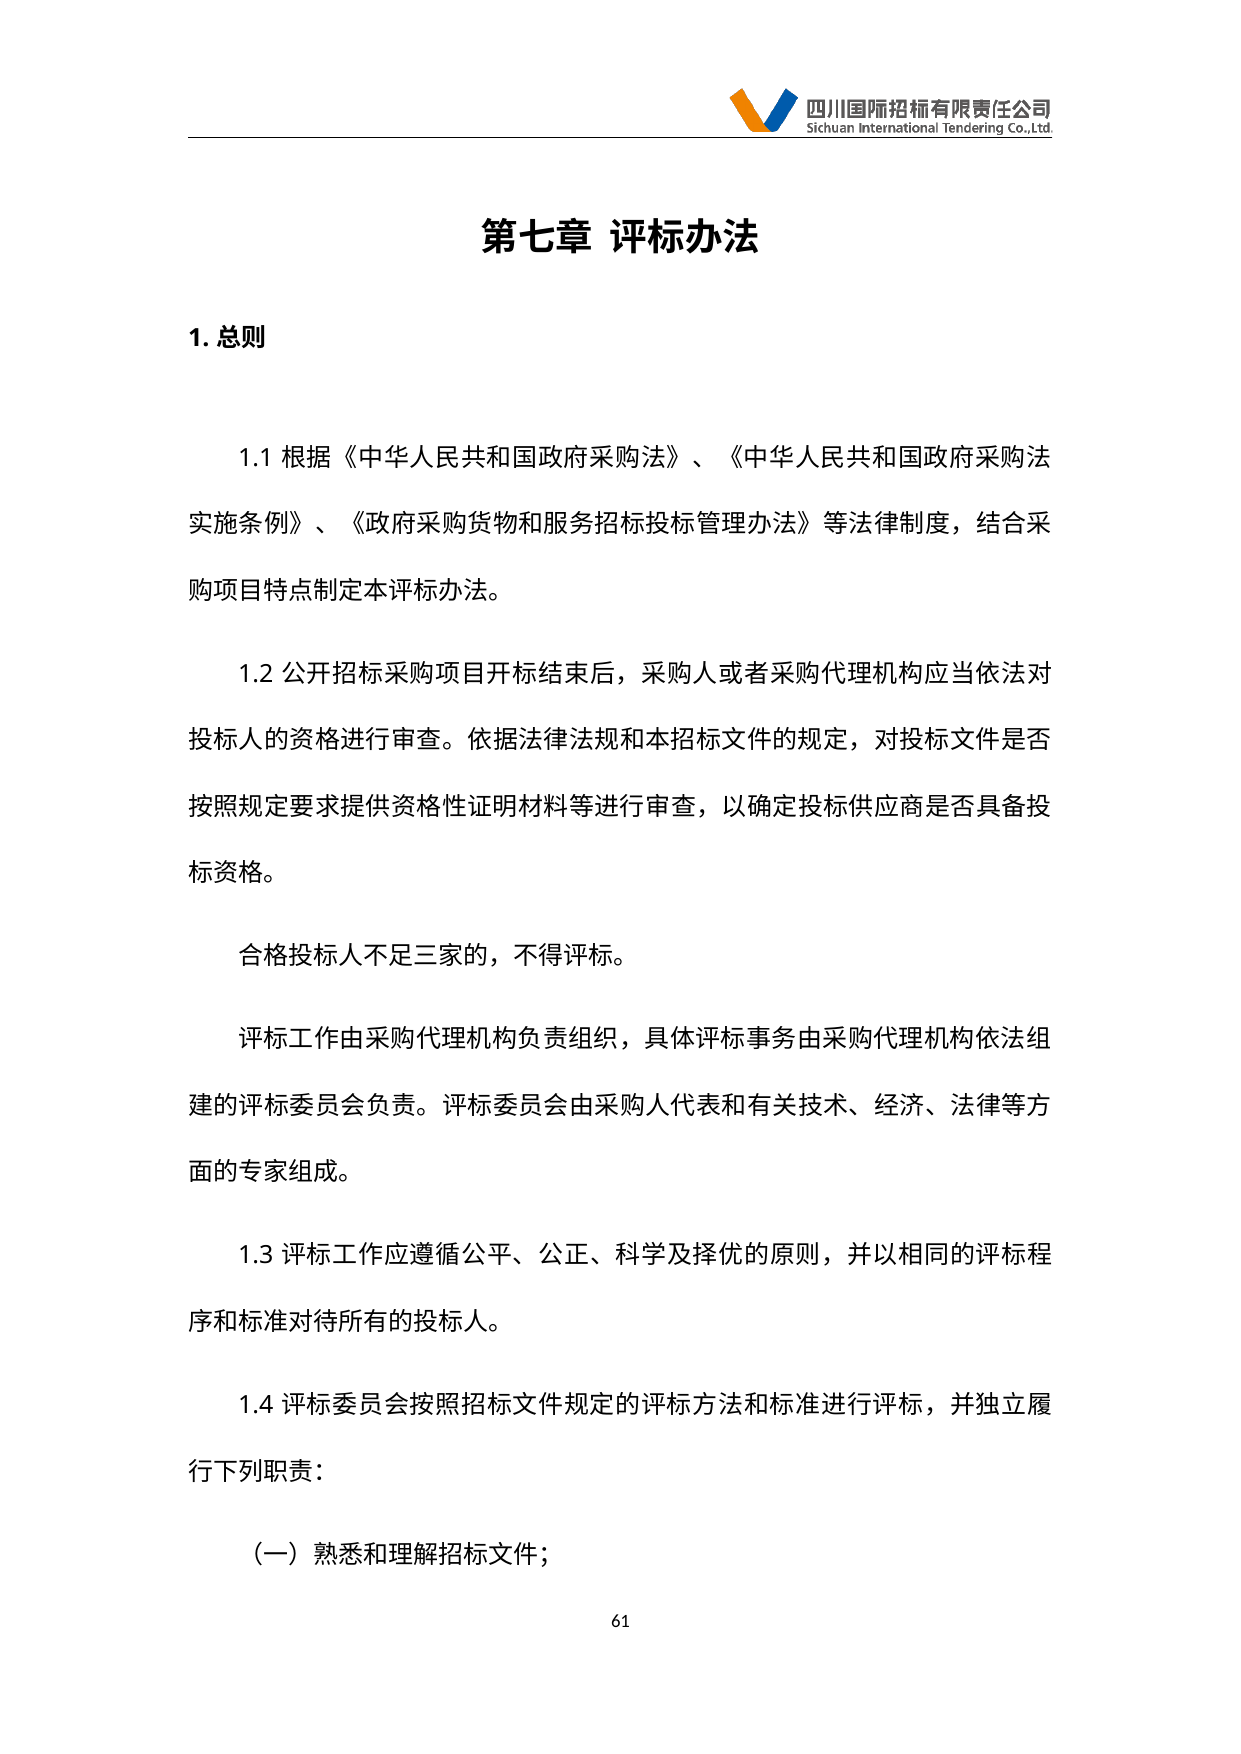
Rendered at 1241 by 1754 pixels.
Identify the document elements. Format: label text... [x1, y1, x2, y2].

text 1.1 根据《中华人民共和国政府采购法》、《中华人民共和国政府采购法实施条例》、《政府采购货物和服务招标投标管理办法》等法律制度，结合采购项目特点制定本评标办法。 [188, 422, 1052, 621]
text 评标工作由采购代理机构负责组织，具体评标事务由采购代理机构依法组建的评标委员会负责。评标委员会由采购人代表和有关技术、经济、法律等方面的专家组成。 [188, 1004, 1052, 1203]
subtitle 第七章 评标办法 [188, 201, 1052, 268]
text 1.3 评标工作应遵循公平、公正、科学及择优的原则，并以相同的评标程序和标准对待所有的投标人。 [188, 1220, 1052, 1353]
text 1.2 公开招标采购项目开标结束后，采购人或者采购代理机构应当依法对投标人的资格进行审查。依据法律法规和本招标文件的规定，对投标文件是否按照规定要求提供资格性证明材料等进行审查，以确定投标供应商是否具备投标资格。 [188, 638, 1052, 904]
text 合格投标人不足三家的，不得评标。 [188, 921, 1052, 987]
text （一）熟悉和理解招标文件； [188, 1519, 1052, 1585]
subtitle 1. 总则 [188, 302, 1052, 368]
text 1.4 评标委员会按照招标文件规定的评标方法和标准进行评标，并独立履行下列职责： [188, 1369, 1052, 1502]
picture [729, 88, 1053, 135]
